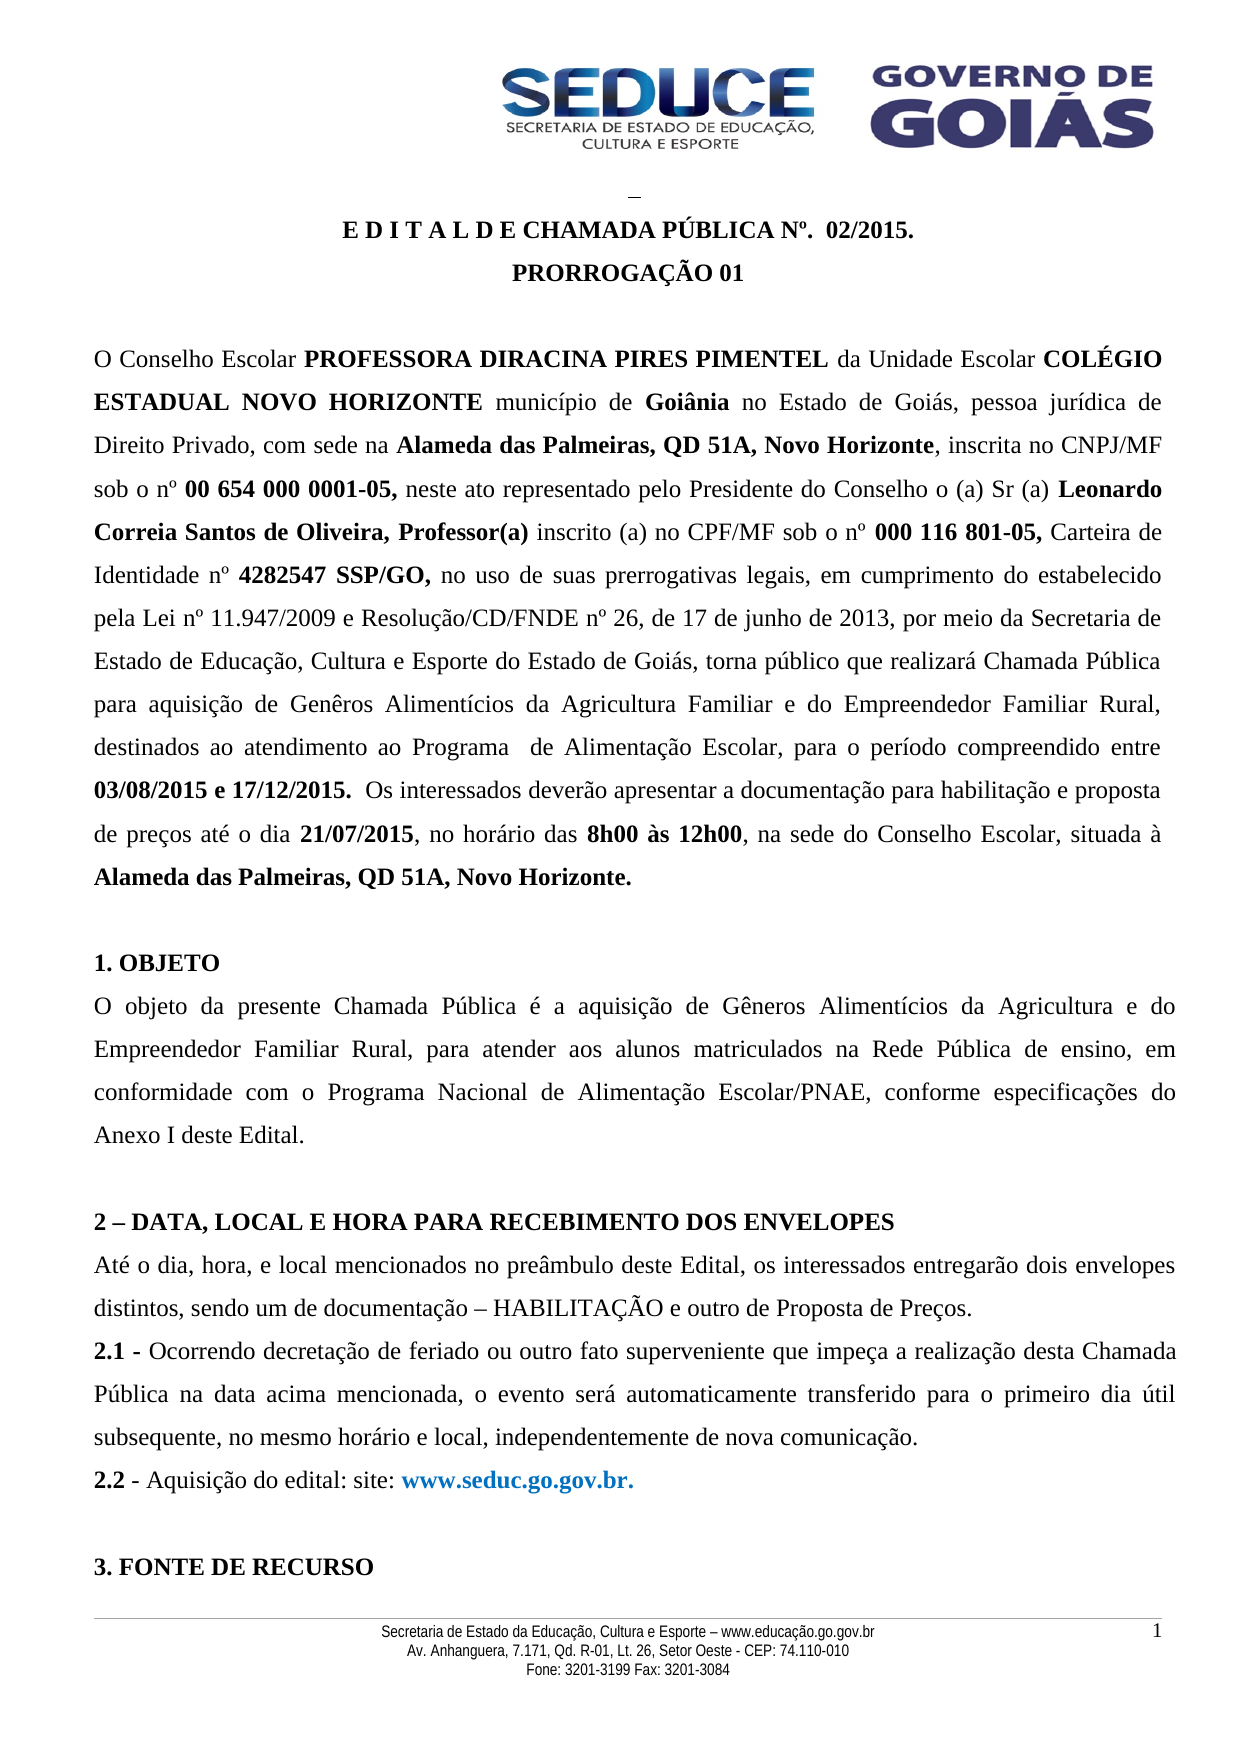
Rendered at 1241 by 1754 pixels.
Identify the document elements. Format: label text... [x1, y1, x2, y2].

text 2.2 - Aquisição do edital: site: www.seduc.go.gov.br. [94, 1466, 1177, 1494]
text Até o dia, hora, e local mencionados no preâmbulo deste Edital, os interessados entregarão dois envelopes distintos, sendo um de documentação – HABILITAÇÃO e outro de Proposta de Preços. [94, 1250, 1177, 1322]
text 2.1 - Ocorrendo decretação de feriado ou outro fato superveniente que impeça a realização desta Chamada Pública na data acima mencionada, o evento será automaticamente transferido para o primeiro dia útil subsequente, no mesmo horário e local, independentemente de nova comunicação. [94, 1336, 1177, 1451]
text 1. OBJETO [94, 948, 1177, 977]
text O Conselho Escolar PROFESSORA DIRACINA PIRES PIMENTEL da Unidade Escolar COLÉGIO ESTADUAL NOVO HORIZONTE município de Goiânia no Estado de Goiás, pessoa jurídica de Direito Privado, com sede na Alameda das Palmeiras, QD 51A, Novo Horizonte, inscrita no CNPJ/MF sob o nº 00 654 000 0001-05, neste ato representado pelo Presidente do Conselho o (a) Sr (a) Leonardo Correia Santos de Oliveira, Professor(a) inscrito (a) no CPF/MF sob o nº 000 116 801-05, Carteira de Identidade nº 4282547 SSP/GO, no uso de suas prerrogativas legais, em cumprimento do estabelecido pela Lei nº 11.947/2009 e Resolução/CD/FNDE nº 26, de 17 de junho de 2013, por meio da Secretaria de Estado de Educação, Cultura e Esporte do Estado de Goiás, torna público que realizará Chamada Pública para aquisição de Genêros Alimentícios da Agricultura Familiar e do Empreendedor Familiar Rural, destinados ao atendimento ao Programa de Alimentação Escolar, para o período compreendido entre 03/08/2015 e 17/12/2015. Os interessados deverão apresentar a documentação para habilitação e proposta de preços até o dia 21/07/2015, no horário das 8h00 às 12h00, na sede do Conselho Escolar, situada à Alameda das Palmeiras, QD 51A, Novo Horizonte. [94, 344, 1162, 891]
picture [501, 59, 1163, 158]
text 3. FONTE DE RECURSO [94, 1552, 1177, 1581]
text O objeto da presente Chamada Pública é a aquisição de Gêneros Alimentícios da Agricultura e do Empreendedor Familiar Rural, para atender aos alunos matriculados na Rede Pública de ensino, em conformidade com o Programa Nacional de Alimentação Escolar/PNAE, conforme especificações do Anexo I deste Edital. [94, 991, 1177, 1149]
text PRORROGAÇÃO 01 [94, 258, 1162, 287]
text 2 – DATA, LOCAL E HORA PARA RECEBIMENTO DOS ENVELOPES [94, 1207, 1177, 1236]
text E D I T A L D E CHAMADA PÚBLICA Nº. 02/2015. [94, 215, 1162, 244]
